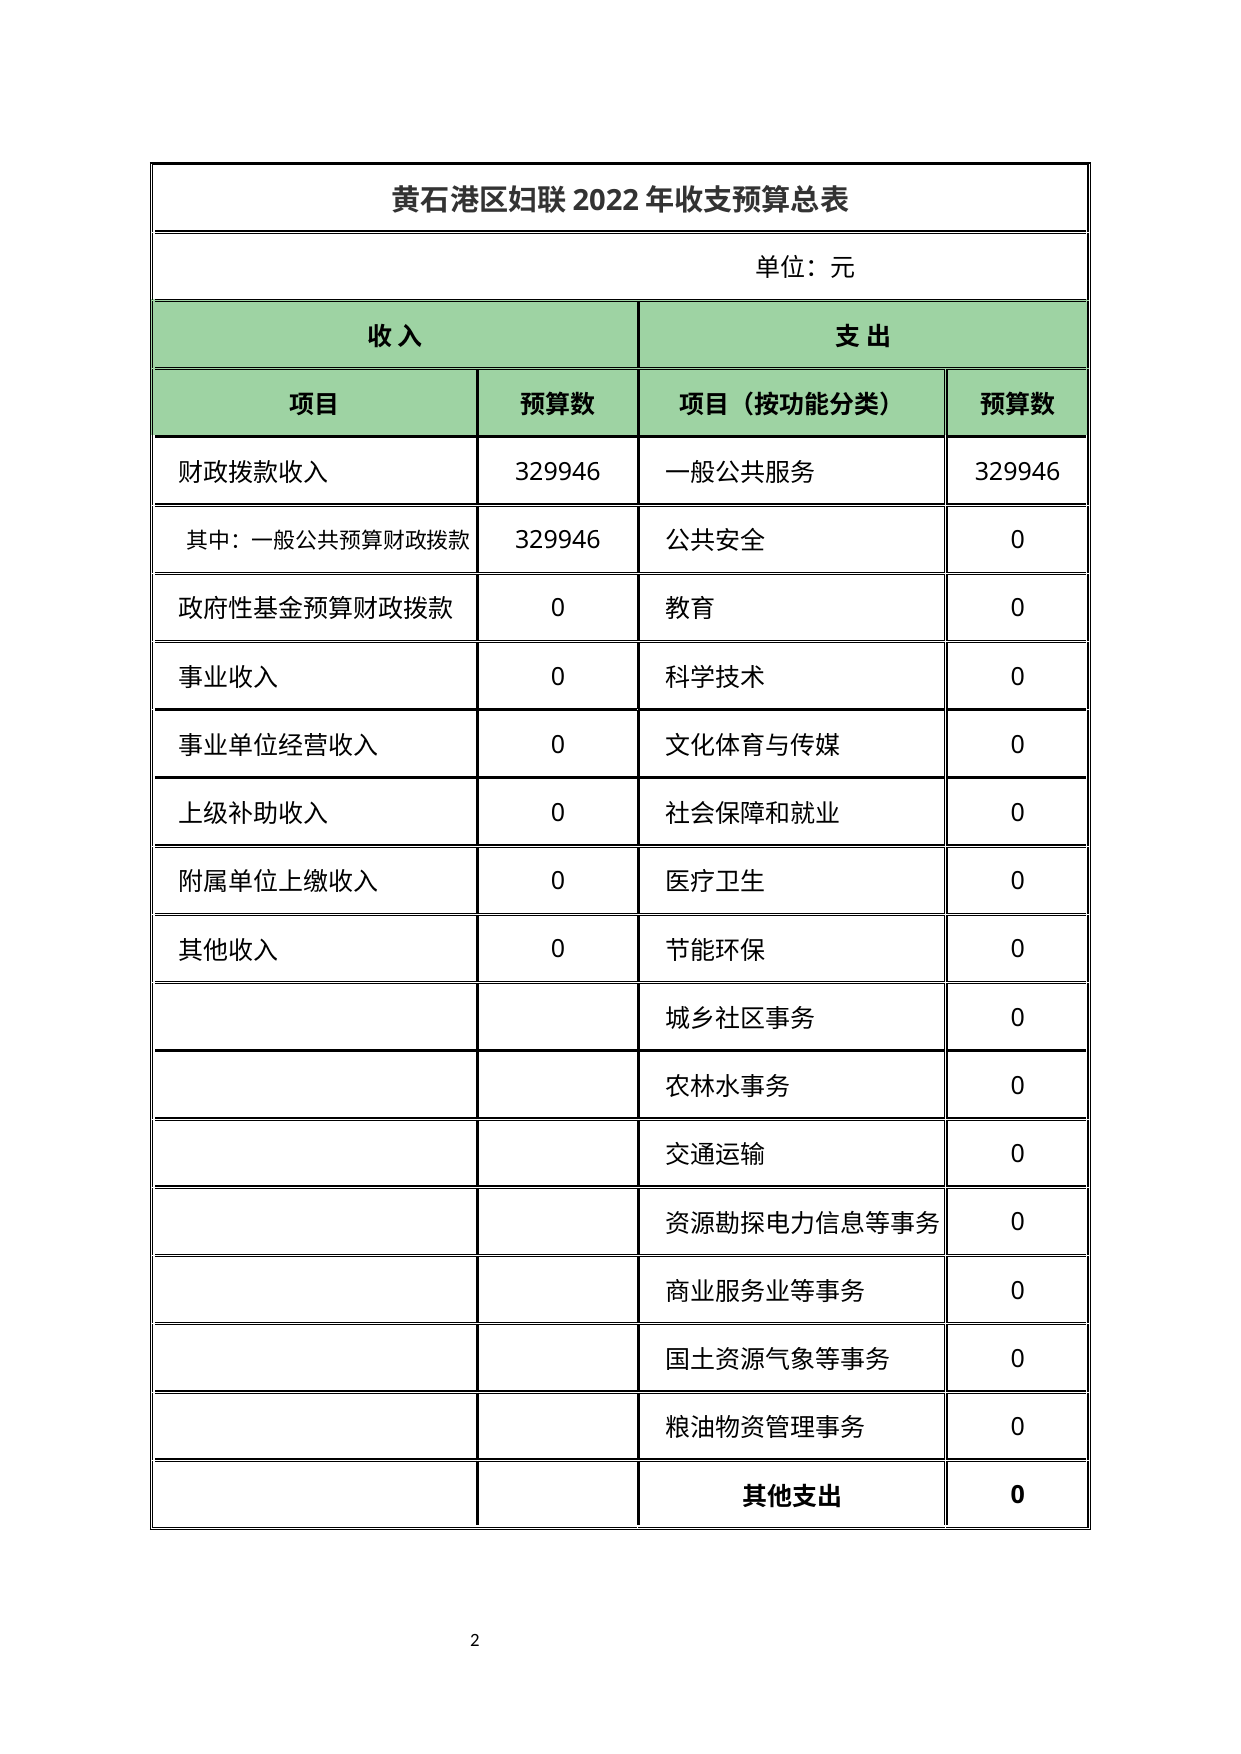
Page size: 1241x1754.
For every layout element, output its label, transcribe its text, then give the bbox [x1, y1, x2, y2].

table_cell 一般公共服务 [640, 438, 944, 503]
table_cell [151, 981, 477, 1049]
table_cell [151, 1254, 477, 1322]
table_cell [153, 1185, 476, 1254]
table_cell 附属单位上缴收入 [153, 844, 476, 912]
table_cell 329946 [479, 507, 637, 571]
table_cell 0 [479, 916, 637, 981]
table_cell 单位：元 [153, 230, 1088, 298]
table_cell 财政拨款收入 [153, 435, 476, 503]
table_cell [479, 1325, 637, 1390]
table_cell [477, 1462, 638, 1527]
table_cell 商业服务业等事务 [640, 1257, 944, 1322]
table_cell 公共安全 [640, 507, 944, 571]
table_cell 农林水事务 [640, 1052, 944, 1117]
table_cell 0 [946, 1322, 1089, 1390]
table_cell 预算数 [946, 367, 1089, 435]
table_cell 0 [946, 1458, 1088, 1527]
table_cell [151, 1322, 477, 1390]
table_cell [479, 1189, 637, 1254]
table_cell [153, 1458, 477, 1527]
table_cell [479, 1121, 637, 1185]
table_cell 0 [948, 1390, 1088, 1458]
table_cell 项目（按功能分类） [640, 370, 944, 435]
table_cell 医疗卫生 [640, 848, 944, 912]
table_cell 文化体育与传媒 [640, 711, 944, 776]
table_cell 支 出 [640, 299, 1088, 367]
table_cell 0 [948, 1117, 1088, 1185]
table_cell 节能环保 [640, 916, 944, 981]
table_cell [479, 984, 637, 1049]
table_cell [153, 1390, 476, 1458]
table_cell 社会保障和就业 [640, 779, 944, 844]
table_cell 上级补助收入 [153, 776, 476, 844]
table_cell 资源勘探电力信息等事务 [640, 1189, 944, 1254]
table_cell 329946 [479, 438, 637, 503]
table_cell 0 [946, 1254, 1089, 1322]
table_cell 0 [479, 779, 637, 844]
table_cell 事业收入 [153, 640, 476, 708]
table_cell 0 [948, 708, 1089, 776]
table_cell [153, 1049, 476, 1117]
table_cell 国土资源气象等事务 [640, 1325, 944, 1390]
table_cell 0 [948, 776, 1087, 844]
table_cell 其他收入 [153, 913, 476, 981]
table_cell 事业单位经营收入 [151, 708, 476, 776]
table_cell [479, 1052, 637, 1117]
table_cell 0 [948, 503, 1088, 571]
table_cell 0 [948, 571, 1088, 639]
table_cell 政府性基金预算财政拨款 [153, 571, 476, 639]
table_cell 0 [948, 913, 1088, 981]
table_cell 收 入 [153, 299, 637, 367]
table_cell [479, 1394, 637, 1458]
table_cell 其他支出 [638, 1458, 946, 1527]
table_cell 粮油物资管理事务 [640, 1394, 944, 1458]
table_cell 0 [948, 1049, 1087, 1117]
table_cell 交通运输 [640, 1121, 944, 1185]
table_cell 0 [479, 643, 637, 708]
table_cell 城乡社区事务 [640, 984, 944, 1049]
table_cell 0 [479, 575, 637, 639]
table_cell 其中：一般公共预算财政拨款 [153, 503, 476, 571]
table_cell 0 [946, 981, 1089, 1049]
table_cell [479, 1257, 637, 1322]
table_cell 科学技术 [640, 643, 944, 708]
table_cell 0 [479, 711, 637, 776]
table_cell 教育 [640, 575, 944, 639]
table_cell [153, 1117, 476, 1185]
table_cell 0 [479, 848, 637, 912]
table_cell 预算数 [479, 370, 637, 435]
table_header 黄石港区妇联2022年收支预算总表 [153, 165, 1087, 230]
table_cell 0 [948, 844, 1088, 912]
table_cell 项目 [151, 367, 477, 435]
table_cell 0 [948, 640, 1088, 708]
table_cell 0 [948, 1185, 1088, 1254]
table_cell 329946 [948, 435, 1087, 503]
